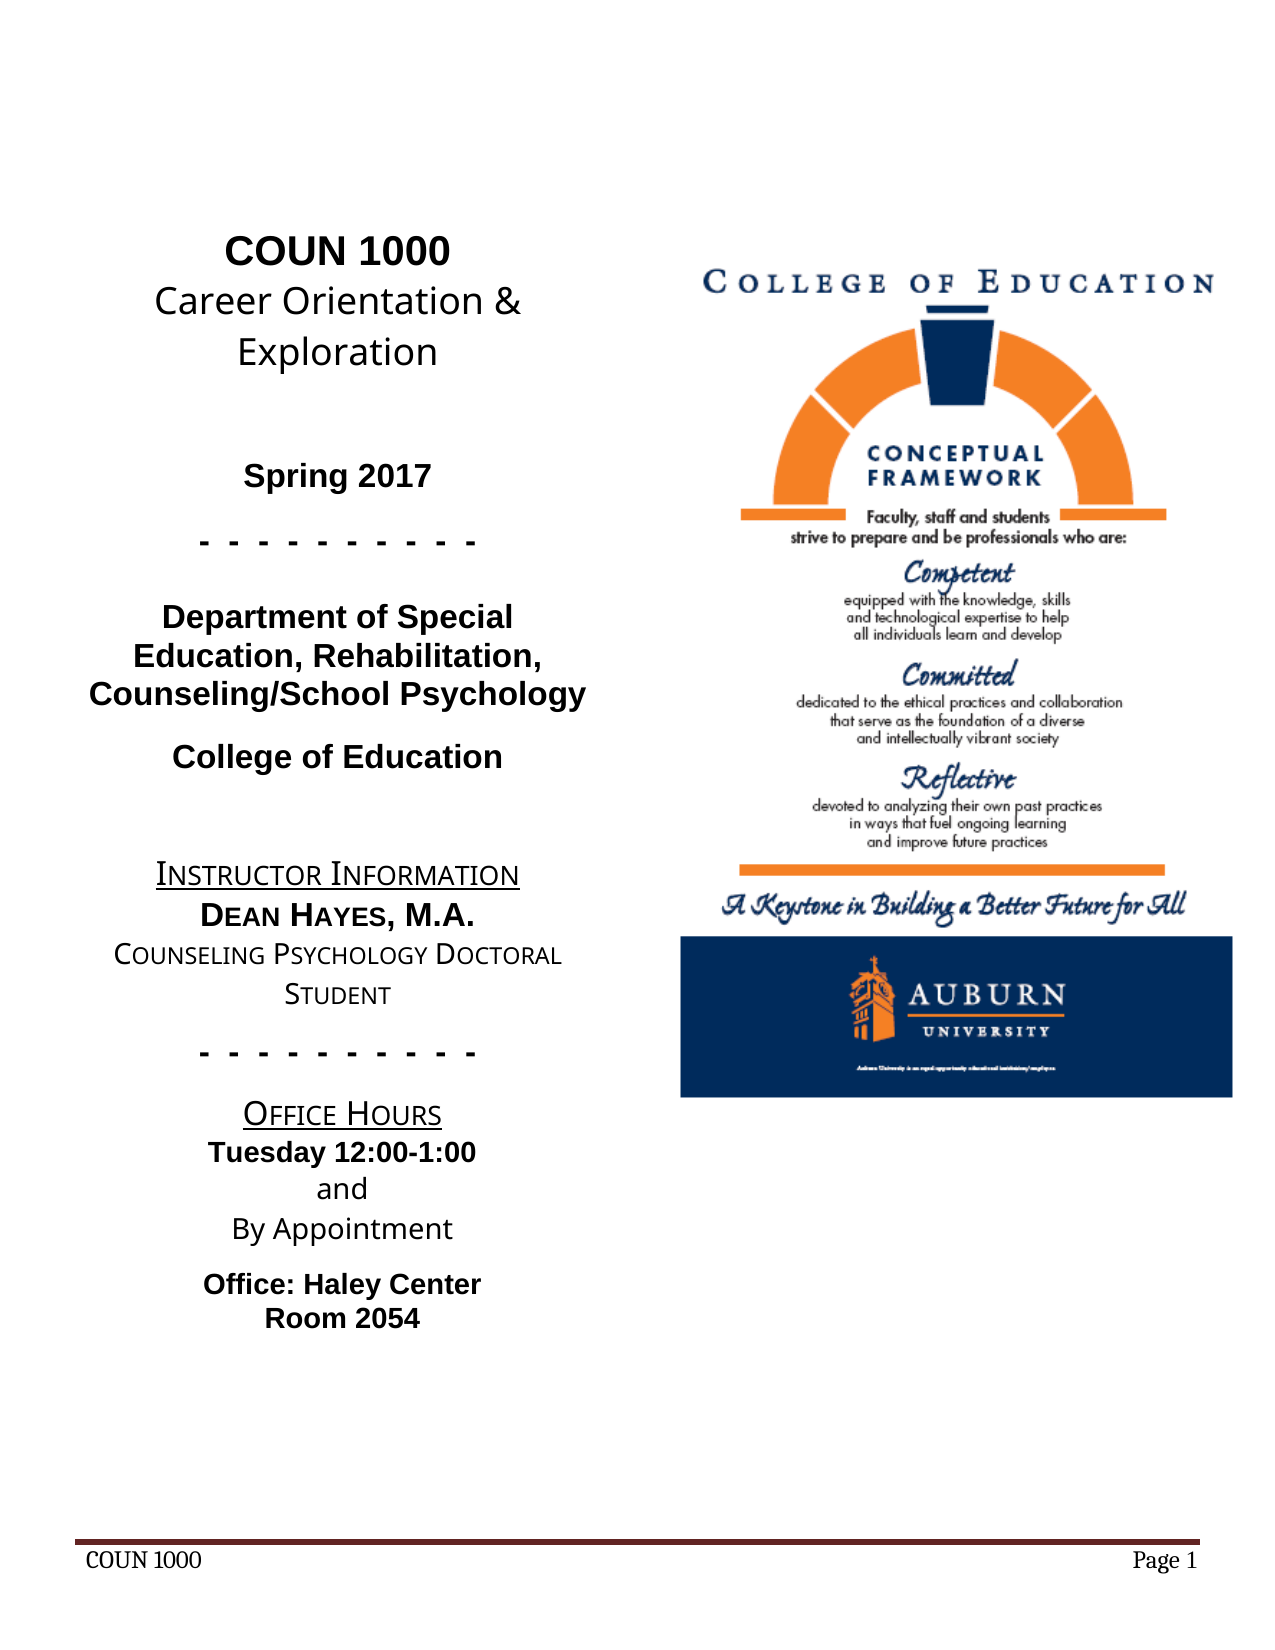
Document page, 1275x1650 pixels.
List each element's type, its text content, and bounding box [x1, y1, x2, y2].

text College of Education [75, 737, 600, 775]
text - - - - - - - - - - [75, 1032, 600, 1070]
text and [84, 1168, 600, 1208]
text Room 2054 [84, 1301, 600, 1334]
text Instructor Information [75, 849, 600, 895]
text Office: Haley Center [84, 1267, 600, 1301]
text Spring 2017 [75, 456, 600, 494]
text Dean Hayes, M.A. [75, 895, 600, 933]
text Office Hours [84, 1089, 600, 1135]
text Career Orientation & Exploration [75, 274, 600, 377]
text Counseling Psychology Doctoral Student [75, 933, 600, 1013]
picture [675, 257, 1237, 1102]
text By Appointment [84, 1208, 600, 1248]
text - - - - - - - - - - [75, 521, 600, 559]
text COUN 1000 [75, 227, 600, 274]
text Tuesday 12:00-1:00 [84, 1135, 600, 1168]
text Department of Special Education, Rehabilitation, Counseling/School Psychology [75, 597, 600, 713]
